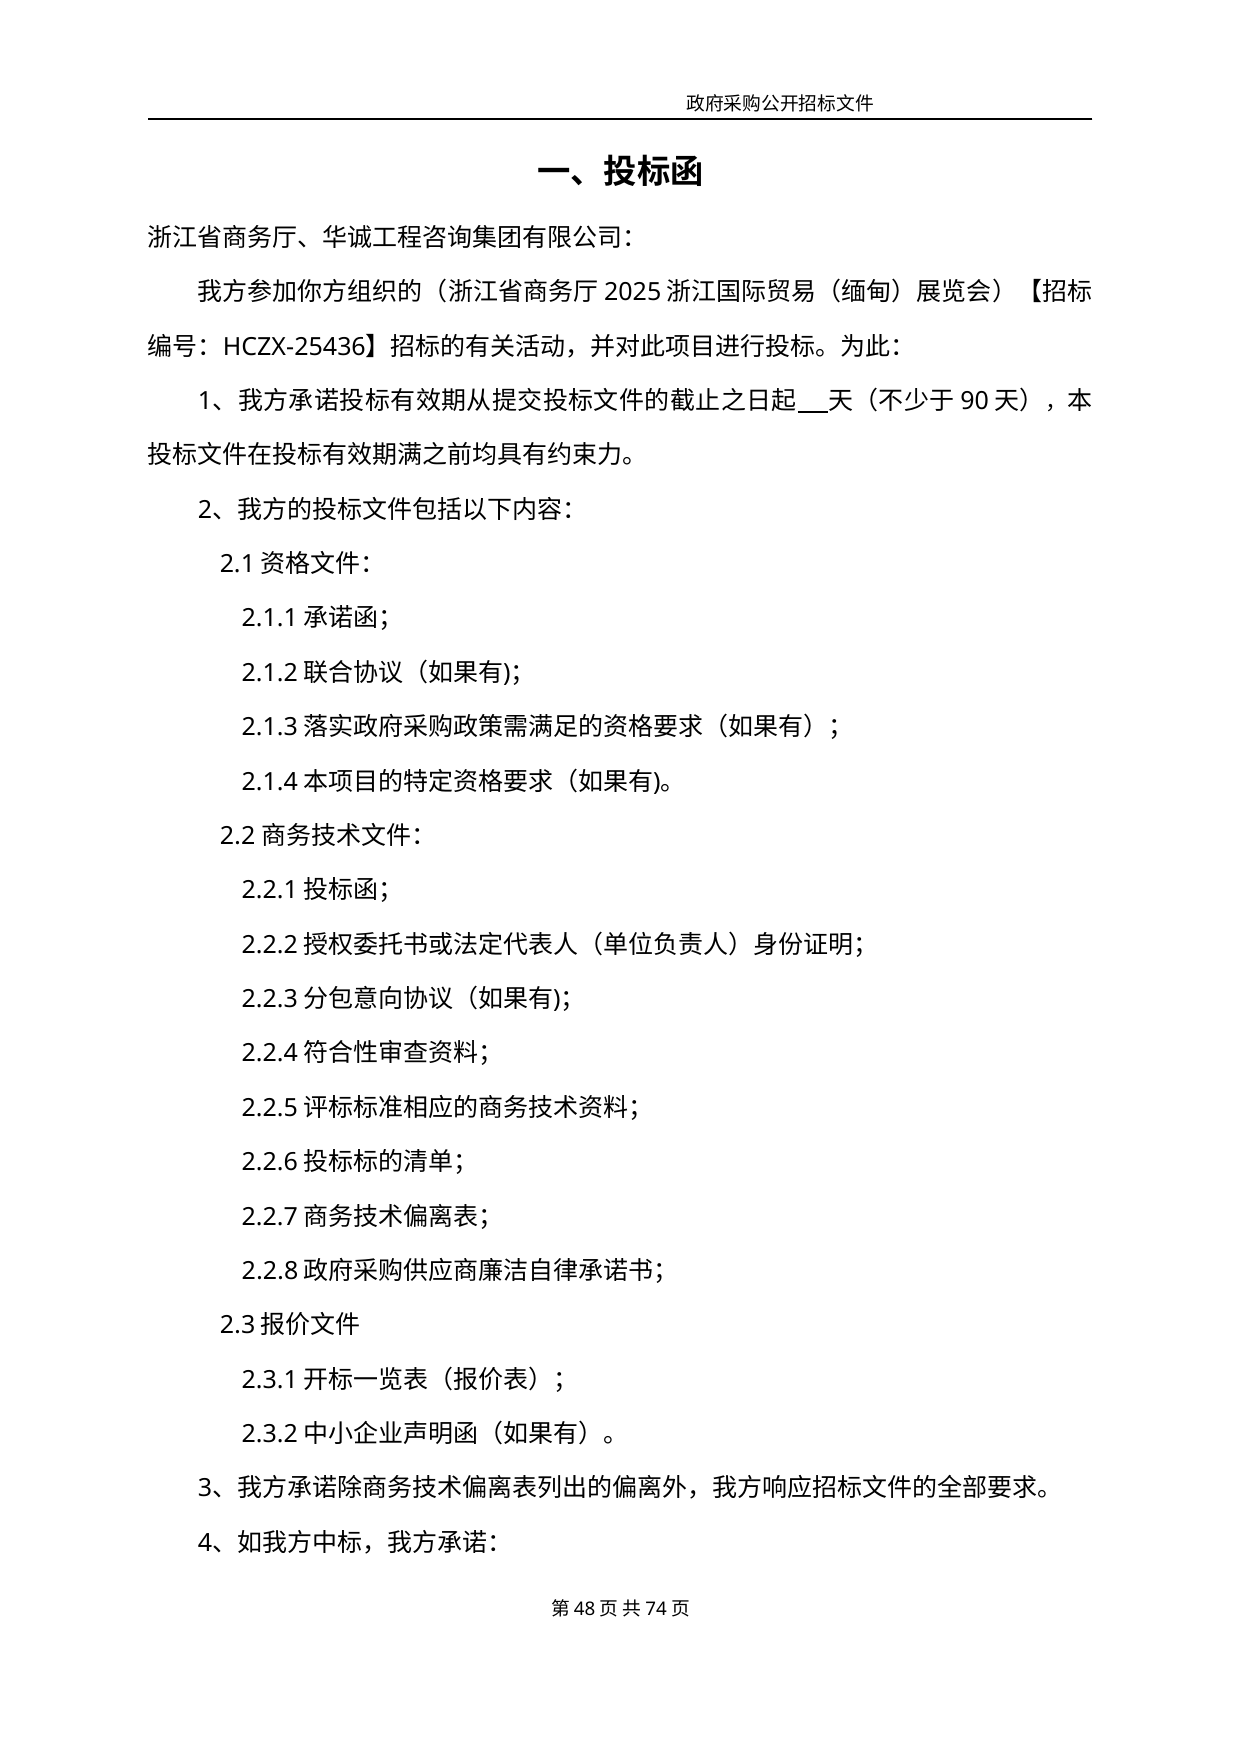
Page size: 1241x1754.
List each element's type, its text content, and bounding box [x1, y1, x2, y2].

text 2.2.6投标标的清单； [191, 1142, 1092, 1178]
text 2.2.5评标标准相应的商务技术资料； [191, 1087, 1092, 1123]
text 2.1.2联合协议（如果有)； [191, 652, 1092, 688]
text 2.1.3落实政府采购政策需满足的资格要求（如果有）； [191, 707, 1092, 743]
text 4、如我方中标，我方承诺： [148, 1522, 1092, 1558]
text 2.2 商务技术文件： [169, 815, 1092, 852]
text 2.2.1投标函； [191, 870, 1092, 906]
text 浙江省商务厅、华诚工程咨询集团有限公司： [148, 217, 1092, 253]
text 2.2.7商务技术偏离表； [191, 1196, 1092, 1232]
text 2.2.8政府采购供应商廉洁自律承诺书； [191, 1250, 1092, 1287]
text 2.1资格文件： [169, 543, 1092, 580]
text 一、投标函 [148, 145, 1092, 193]
text 2.2.4符合性审查资料； [191, 1033, 1092, 1069]
text 2.3.1开标一览表（报价表）； [191, 1359, 1092, 1395]
text 1、我方承诺投标有效期从提交投标文件的截止之日起 天（不少于90天），本投标文件在投标有效期满之前均具有约束力。 [148, 380, 1092, 471]
text 2.2.2授权委托书或法定代表人（单位负责人）身份证明； [191, 924, 1092, 960]
text 2.3报价文件 [169, 1305, 1092, 1341]
text 2.2.3分包意向协议（如果有)； [191, 978, 1092, 1015]
text 2、我方的投标文件包括以下内容： [148, 489, 1092, 525]
text 我方参加你方组织的（浙江省商务厅2025浙江国际贸易（缅甸）展览会）【招标编号：HCZX-25436】招标的有关活动，并对此项目进行投标。为此： [148, 272, 1092, 362]
text 2.3.2中小企业声明函（如果有）。 [191, 1413, 1092, 1450]
text 2.1.4本项目的特定资格要求（如果有)。 [191, 761, 1092, 797]
text 3、我方承诺除商务技术偏离表列出的偏离外，我方响应招标文件的全部要求。 [148, 1468, 1092, 1504]
text 2.1.1承诺函； [191, 598, 1092, 634]
